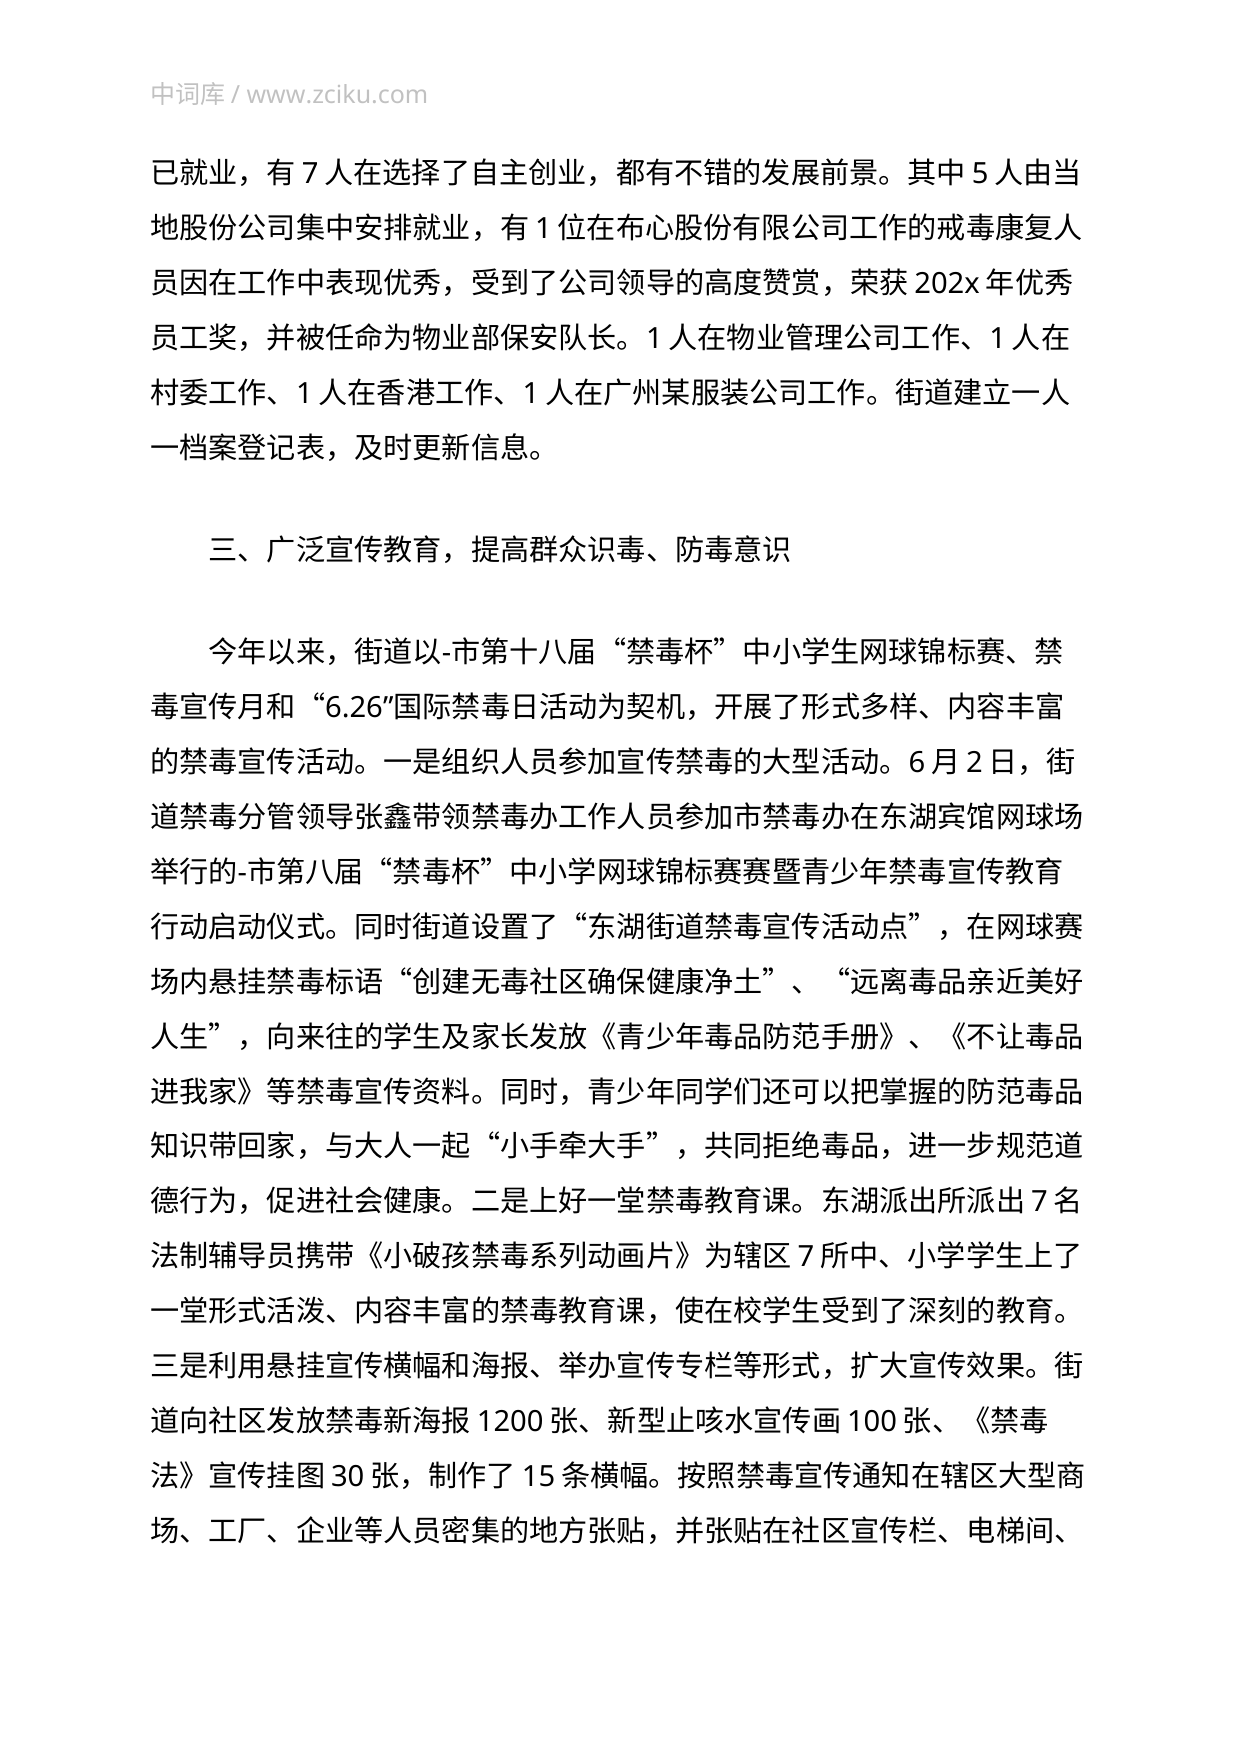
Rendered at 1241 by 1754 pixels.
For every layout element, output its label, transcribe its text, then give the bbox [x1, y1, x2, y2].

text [150, 628, 1090, 1550]
text 三、广泛宣传教育，提高群众识毒、防毒意识 [150, 527, 1090, 569]
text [150, 150, 1090, 467]
